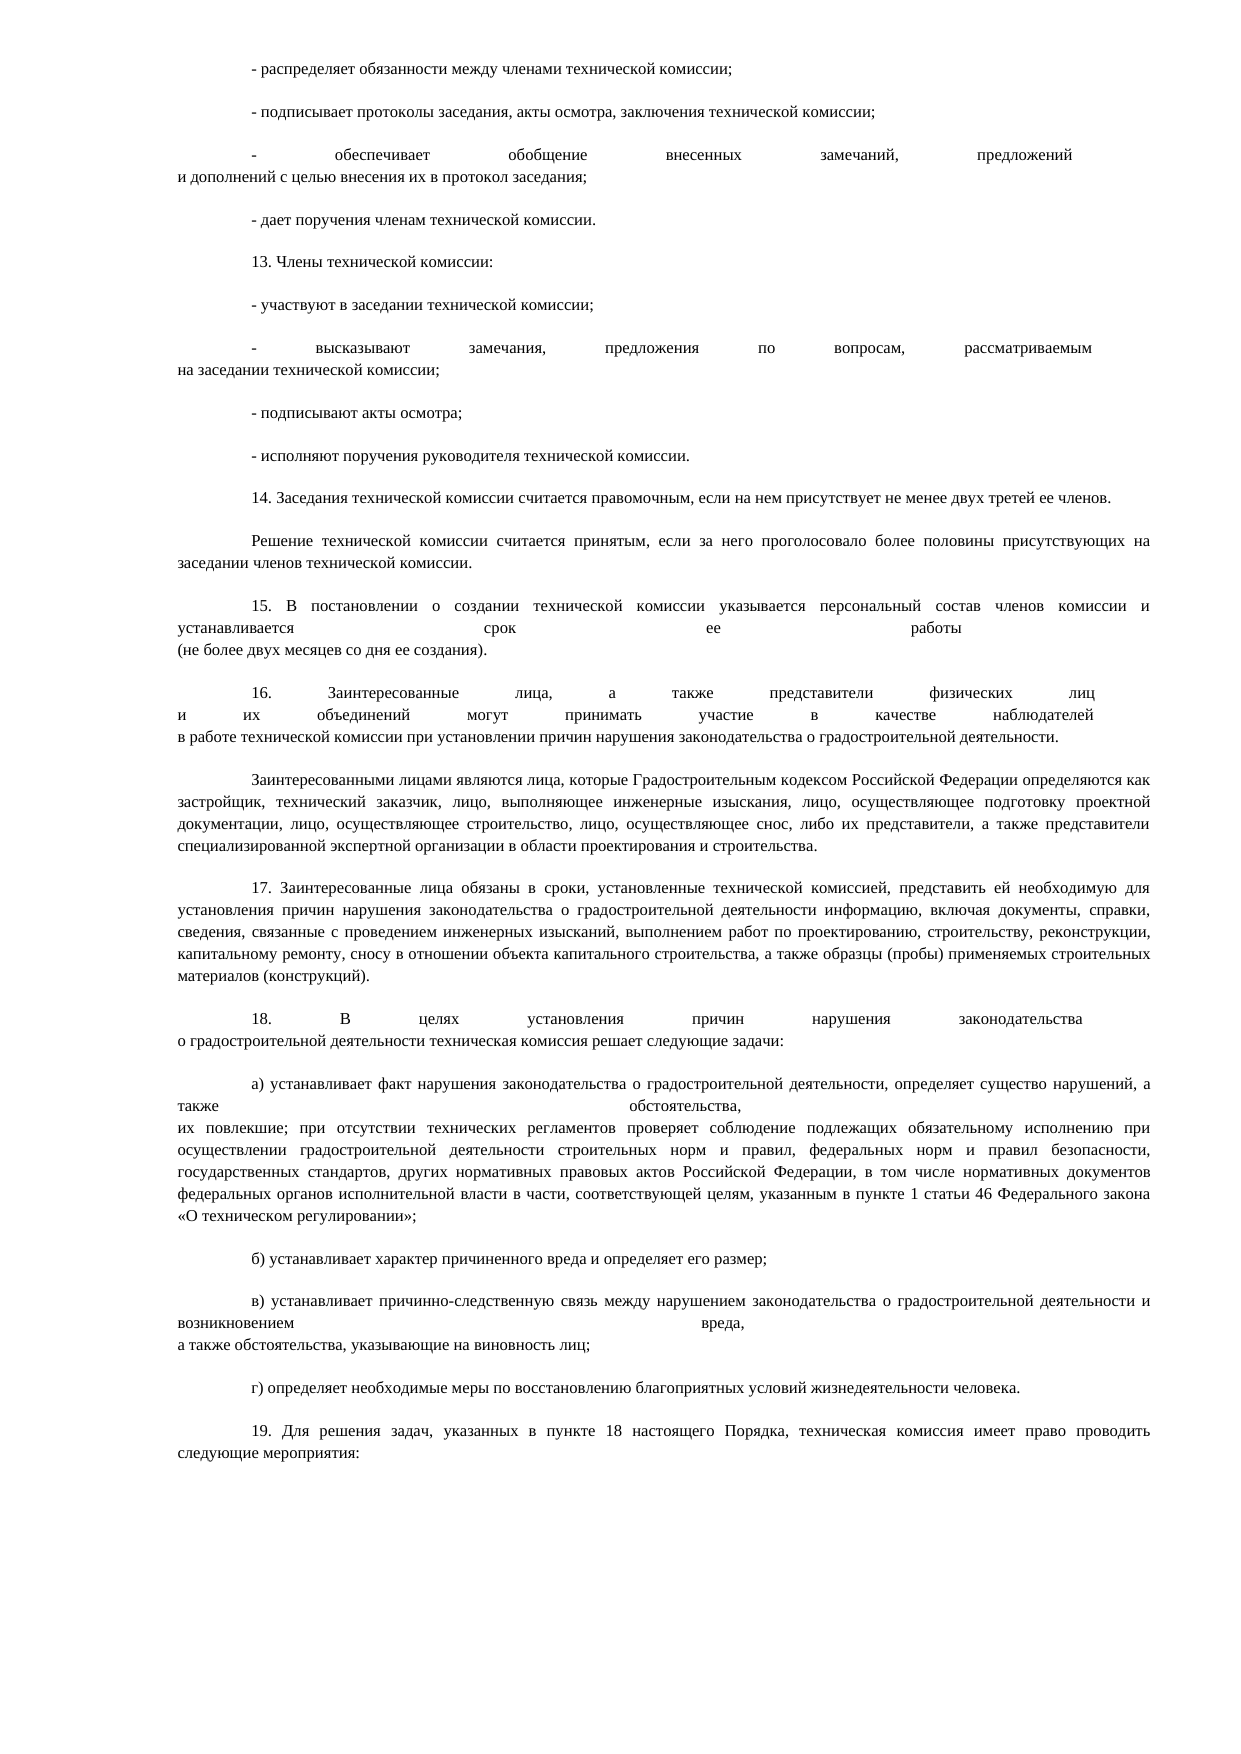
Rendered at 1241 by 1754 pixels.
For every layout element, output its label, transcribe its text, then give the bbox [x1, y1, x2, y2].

text 16. Заинтересованные лица, а также представители физических лиц и их объединений могут принимать участие в качестве наблюдателей в работе технической комиссии при установлении причин нарушения законодательства о градостроительной деятельности. [177, 683, 1152, 746]
text - исполняют поручения руководителя технической комиссии. [177, 446, 1152, 465]
text 15. В постановлении о создании технической комиссии указывается персональный состав членов комиссии и устанавливается срок ее работы (не более двух месяцев со дня ее создания). [177, 596, 1152, 659]
text - высказывают замечания, предложения по вопросам, рассматриваемым на заседании технической комиссии; [177, 338, 1152, 379]
text Решение технической комиссии считается принятым, если за него проголосовало более половины присутствующих на заседании членов технической комиссии. [177, 531, 1152, 572]
text в) устанавливает причинно-следственную связь между нарушением законодательства о градостроительной деятельности и возникновением вреда, а также обстоятельства, указывающие на виновность лиц; [177, 1291, 1152, 1354]
text 17. Заинтересованные лица обязаны в сроки, установленные технической комиссией, представить ей необходимую для установления причин нарушения законодательства о градостроительной деятельности информацию, включая документы, справки, сведения, связанные с проведением инженерных изысканий, выполнением работ по проектированию, строительству, реконструкции, капитальному ремонту, сносу в отношении объекта капитального строительства, а также образцы (пробы) применяемых строительных материалов (конструкций). [177, 878, 1152, 985]
text - распределяет обязанности между членами технической комиссии; [177, 59, 1152, 78]
text - дает поручения членам технической комиссии. [177, 209, 1152, 229]
text б) устанавливает характер причиненного вреда и определяет его размер; [177, 1248, 1152, 1268]
text 14. Заседания технической комиссии считается правомочным, если на нем присутствует не менее двух третей ее членов. [177, 488, 1152, 507]
text - подписывает протоколы заседания, акты осмотра, заключения технической комиссии; [177, 102, 1152, 121]
text 13. Члены технической комиссии: [177, 252, 1152, 271]
text а) устанавливает факт нарушения законодательства о градостроительной деятельности, определяет существо нарушений, а также обстоятельства, их повлекшие; при отсутствии технических регламентов проверяет соблюдение подлежащих обязательному исполнению при осуществлении градостроительной деятельности строительных норм и правил, федеральных норм и правил безопасности, государственных стандартов, других нормативных правовых актов Российской Федерации, в том числе нормативных документов федеральных органов исполнительной власти в части, соответствующей целям, указанным в пункте 1 статьи 46 Федерального закона «О техническом регулировании»; [177, 1074, 1152, 1225]
text - обеспечивает обобщение внесенных замечаний, предложений и дополнений с целью внесения их в протокол заседания; [177, 145, 1152, 186]
text - участвуют в заседании технической комиссии; [177, 295, 1152, 314]
text г) определяет необходимые меры по восстановлению благоприятных условий жизнедеятельности человека. [177, 1378, 1152, 1397]
text 19. Для решения задач, указанных в пункте 18 настоящего Порядка, техническая комиссия имеет право проводить следующие мероприятия: [177, 1421, 1152, 1462]
text Заинтересованными лицами являются лица, которые Градостроительным кодексом Российской Федерации определяются как застройщик, технический заказчик, лицо, выполняющее инженерные изыскания, лицо, осуществляющее подготовку проектной документации, лицо, осуществляющее строительство, лицо, осуществляющее снос, либо их представители, а также представители специализированной экспертной организации в области проектирования и строительства. [177, 769, 1152, 854]
text - подписывают акты осмотра; [177, 403, 1152, 422]
text 18. В целях установления причин нарушения законодательства о градостроительной деятельности техническая комиссия решает следующие задачи: [177, 1009, 1152, 1050]
